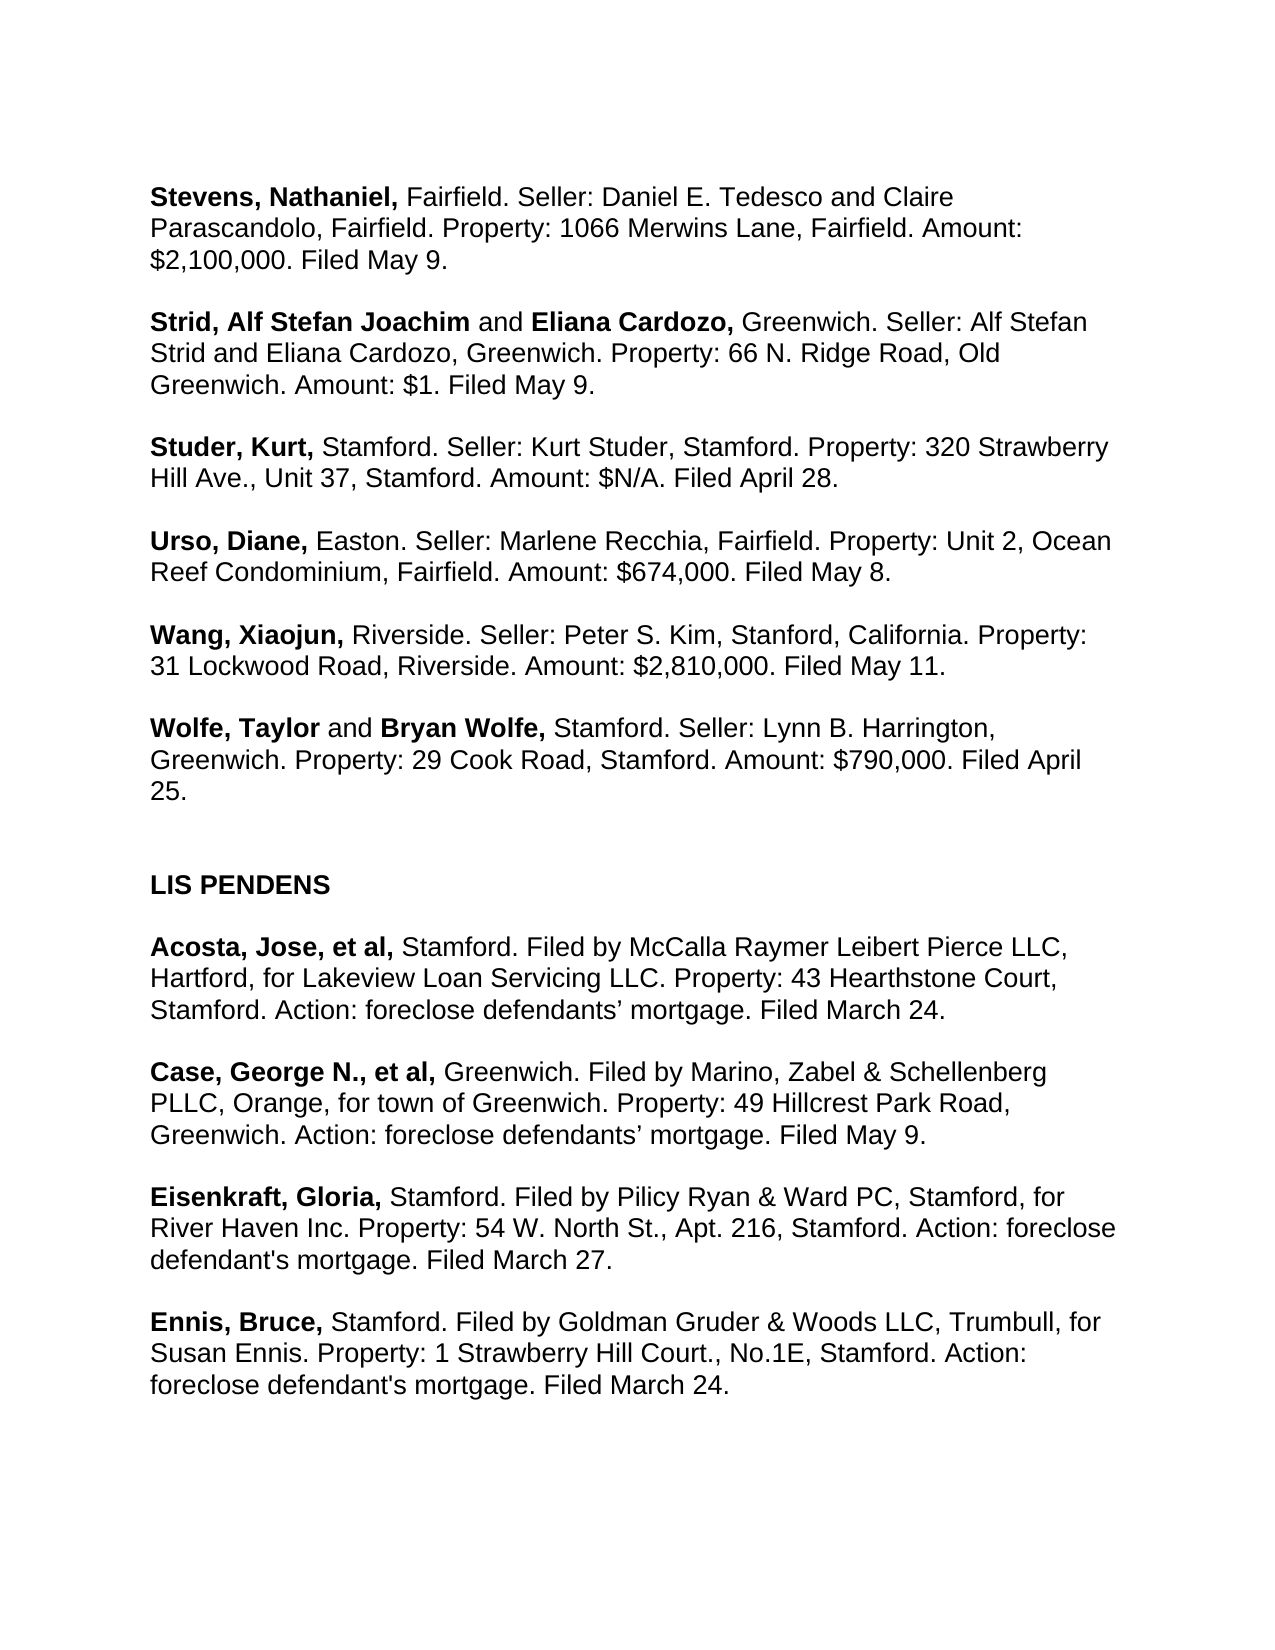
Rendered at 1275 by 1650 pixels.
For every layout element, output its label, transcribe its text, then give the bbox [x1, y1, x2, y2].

text Wolfe, Taylor and Bryan Wolfe, Stamford. Seller: Lynn B. Harrington, Greenwich. Property: 29 Cook Road, Stamford. Amount: $790,000. Filed April 25. [150, 712, 1125, 806]
text LIS PENDENS [150, 869, 1125, 900]
text Ennis, Bruce, Stamford. Filed by Goldman Gruder & Woods LLC, Trumbull, for Susan Ennis. Property: 1 Strawberry Hill Court., No.1E, Stamford. Action: foreclose defendant's mortgage. Filed March 24. [150, 1306, 1125, 1400]
text Stevens, Nathaniel, Fairfield. Seller: Daniel E. Tedesco and Claire Parascandolo, Fairfield. Property: 1066 Merwins Lane, Fairfield. Amount: $2,100,000. Filed May 9. [150, 181, 1125, 275]
text Studer, Kurt, Stamford. Seller: Kurt Studer, Stamford. Property: 320 Strawberry Hill Ave., Unit 37, Stamford. Amount: $N/A. Filed April 28. [150, 431, 1125, 494]
text Strid, Alf Stefan Joachim and Eliana Cardozo, Greenwich. Seller: Alf Stefan Strid and Eliana Cardozo, Greenwich. Property: 66 N. Ridge Road, Old Greenwich. Amount: $1. Filed May 9. [150, 306, 1125, 400]
text Urso, Diane, Easton. Seller: Marlene Recchia, Fairfield. Property: Unit 2, Ocean Reef Condominium, Fairfield. Amount: $674,000. Filed May 8. [150, 525, 1125, 587]
text Acosta, Jose, et al, Stamford. Filed by McCalla Raymer Leibert Pierce LLC, Hartford, for Lakeview Loan Servicing LLC. Property: 43 Hearthstone Court, Stamford. Action: foreclose defendants’ mortgage. Filed March 24. [150, 931, 1125, 1025]
text Case, George N., et al, Greenwich. Filed by Marino, Zabel & Schellenberg PLLC, Orange, for town of Greenwich. Property: 49 Hillcrest Park Road, Greenwich. Action: foreclose defendants’ mortgage. Filed May 9. [150, 1056, 1125, 1150]
text Wang, Xiaojun, Riverside. Seller: Peter S. Kim, Stanford, California. Property: 31 Lockwood Road, Riverside. Amount: $2,810,000. Filed May 11. [150, 619, 1125, 681]
text Eisenkraft, Gloria, Stamford. Filed by Pilicy Ryan & Ward PC, Stamford, for River Haven Inc. Property: 54 W. North St., Apt. 216, Stamford. Action: foreclose defendant's mortgage. Filed March 27. [150, 1181, 1125, 1275]
